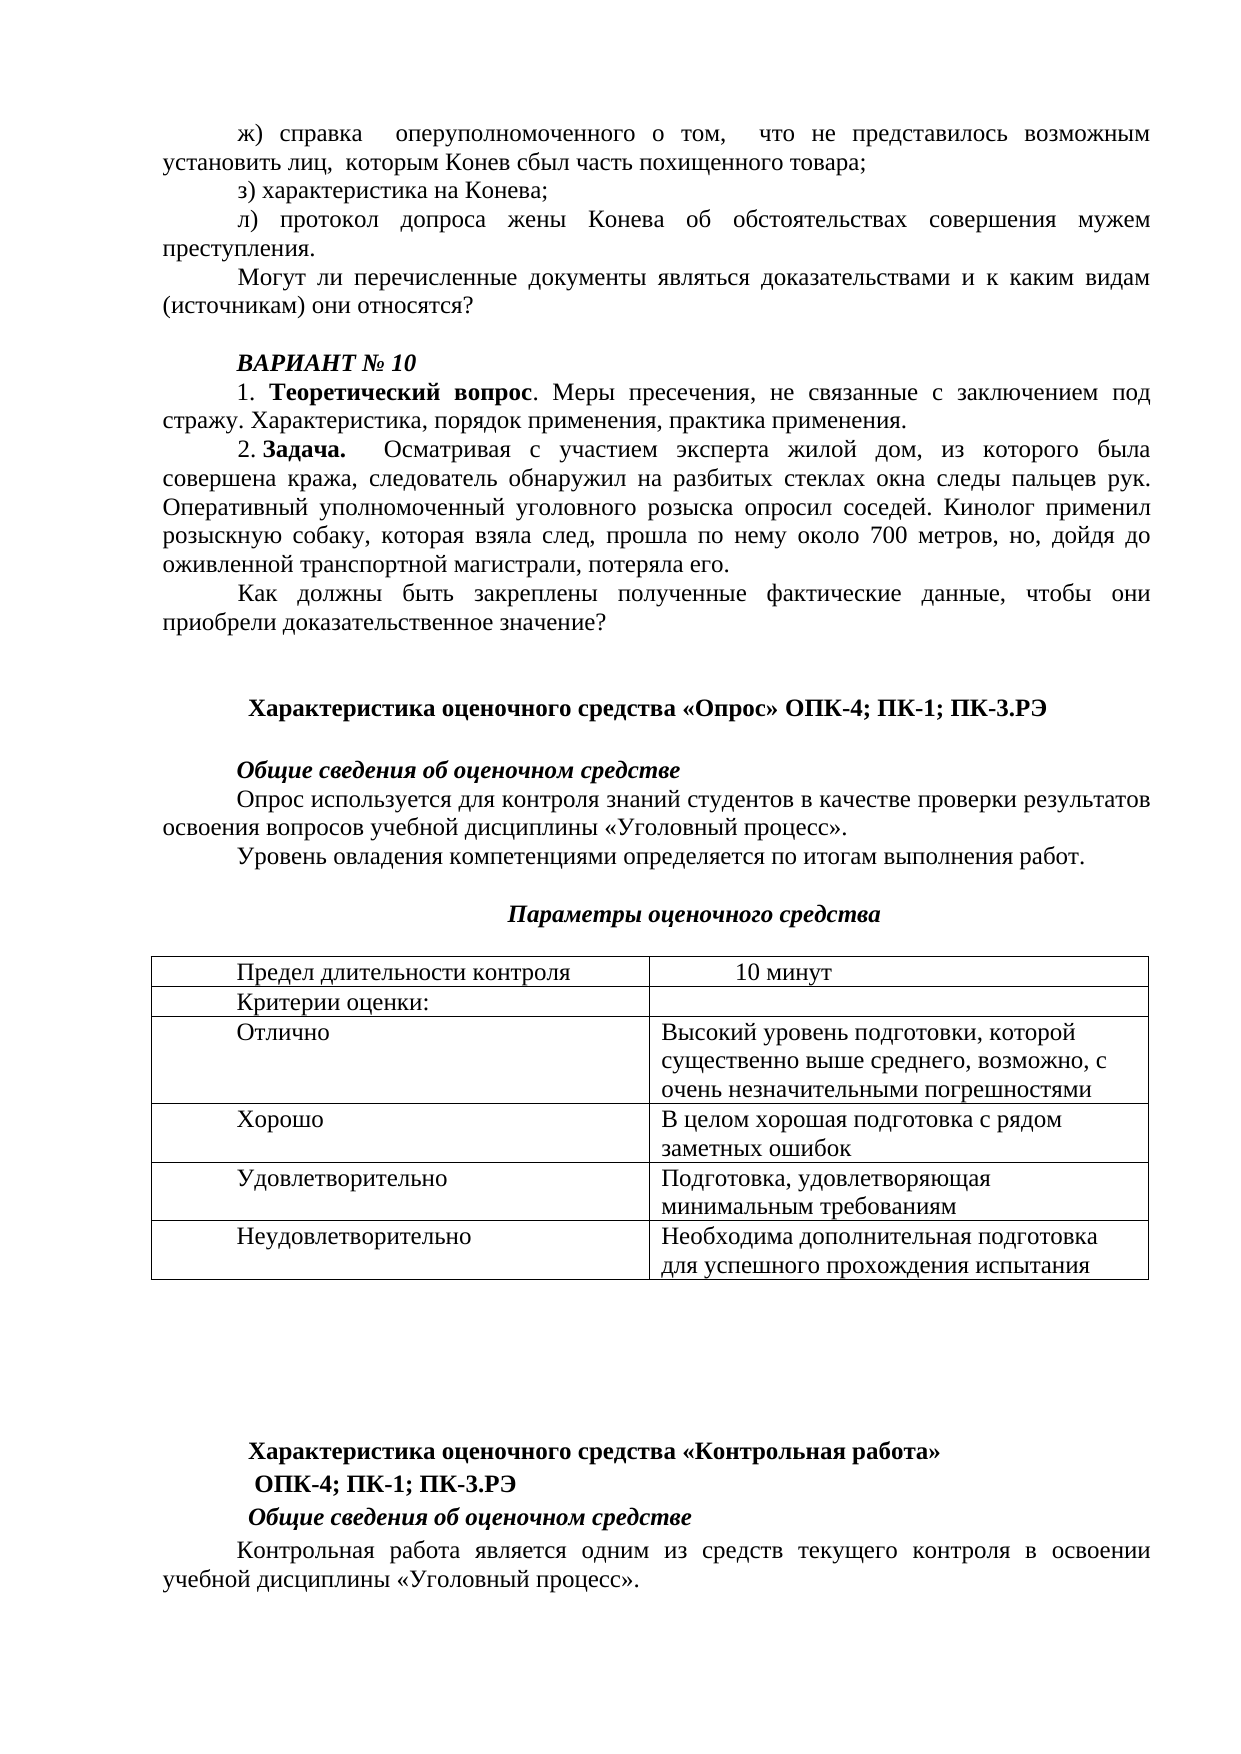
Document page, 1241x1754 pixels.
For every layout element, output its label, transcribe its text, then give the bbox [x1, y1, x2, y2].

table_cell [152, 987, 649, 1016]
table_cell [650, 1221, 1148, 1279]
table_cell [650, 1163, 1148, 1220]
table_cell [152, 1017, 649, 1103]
text Характеристика оценочного средства «Опрос» ОПК-4; ПК-1; ПК-3.РЭ [248, 693, 1152, 722]
text л) протокол допроса жены Конева об обстоятельствах совершения мужем преступления. [162, 204, 1152, 262]
text 1. Теоретический вопрос. Меры пресечения, не связанные с заключением под стражу. Характеристика, порядок применения, практика применения. [162, 377, 1152, 434]
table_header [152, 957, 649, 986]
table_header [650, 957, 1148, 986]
text ВАРИАНТ № 10 [162, 348, 1152, 377]
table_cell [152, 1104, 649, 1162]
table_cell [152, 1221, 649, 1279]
text Опрос используется для контроля знаний студентов в качестве проверки результатов освоения вопросов учебной дисциплины «Уголовный процесс». [162, 784, 1152, 841]
text Общие сведения об оценочном средстве [248, 1502, 1152, 1531]
text Характеристика оценочного средства «Контрольная работа» [248, 1436, 1152, 1465]
text з) характеристика на Конева; [162, 176, 1152, 204]
text Параметры оценочного средства [162, 899, 1152, 927]
text Как должны быть закреплены полученные фактические данные, чтобы они приобрели доказательственное значение? [162, 578, 1152, 636]
text Уровень овладения компетенциями определяется по итогам выполнения работ. [162, 841, 1152, 870]
text 2. Задача. Осматривая с участием эксперта жилой дом, из которого была совершена кража, следователь обнаружил на разбитых стеклах окна следы пальцев рук. Оперативный уполномоченный уголовного розыска опросил соседей. Кинолог применил розыскную собаку, которая взяла след, прошла по нему около , но, дойдя до оживленной транспортной магистрали, потеряла его. [162, 434, 1152, 578]
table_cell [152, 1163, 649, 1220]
text Контрольная работа является одним из средств текущего контроля в освоении учебной дисциплины «Уголовный процесс». [162, 1535, 1152, 1593]
text ОПК-4; ПК-1; ПК-3.РЭ [248, 1469, 1152, 1498]
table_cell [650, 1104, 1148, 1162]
text Могут ли перечисленные документы являться доказательствами и к каким видам (источникам) они относятся? [162, 262, 1152, 319]
text ж) справка оперуполномоченного о том, что не представилось возможным установить лиц, которым Конев сбыл часть похищенного товара; [162, 118, 1152, 176]
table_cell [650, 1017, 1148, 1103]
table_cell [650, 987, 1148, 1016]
text Общие сведения об оценочном средстве [162, 755, 1152, 784]
